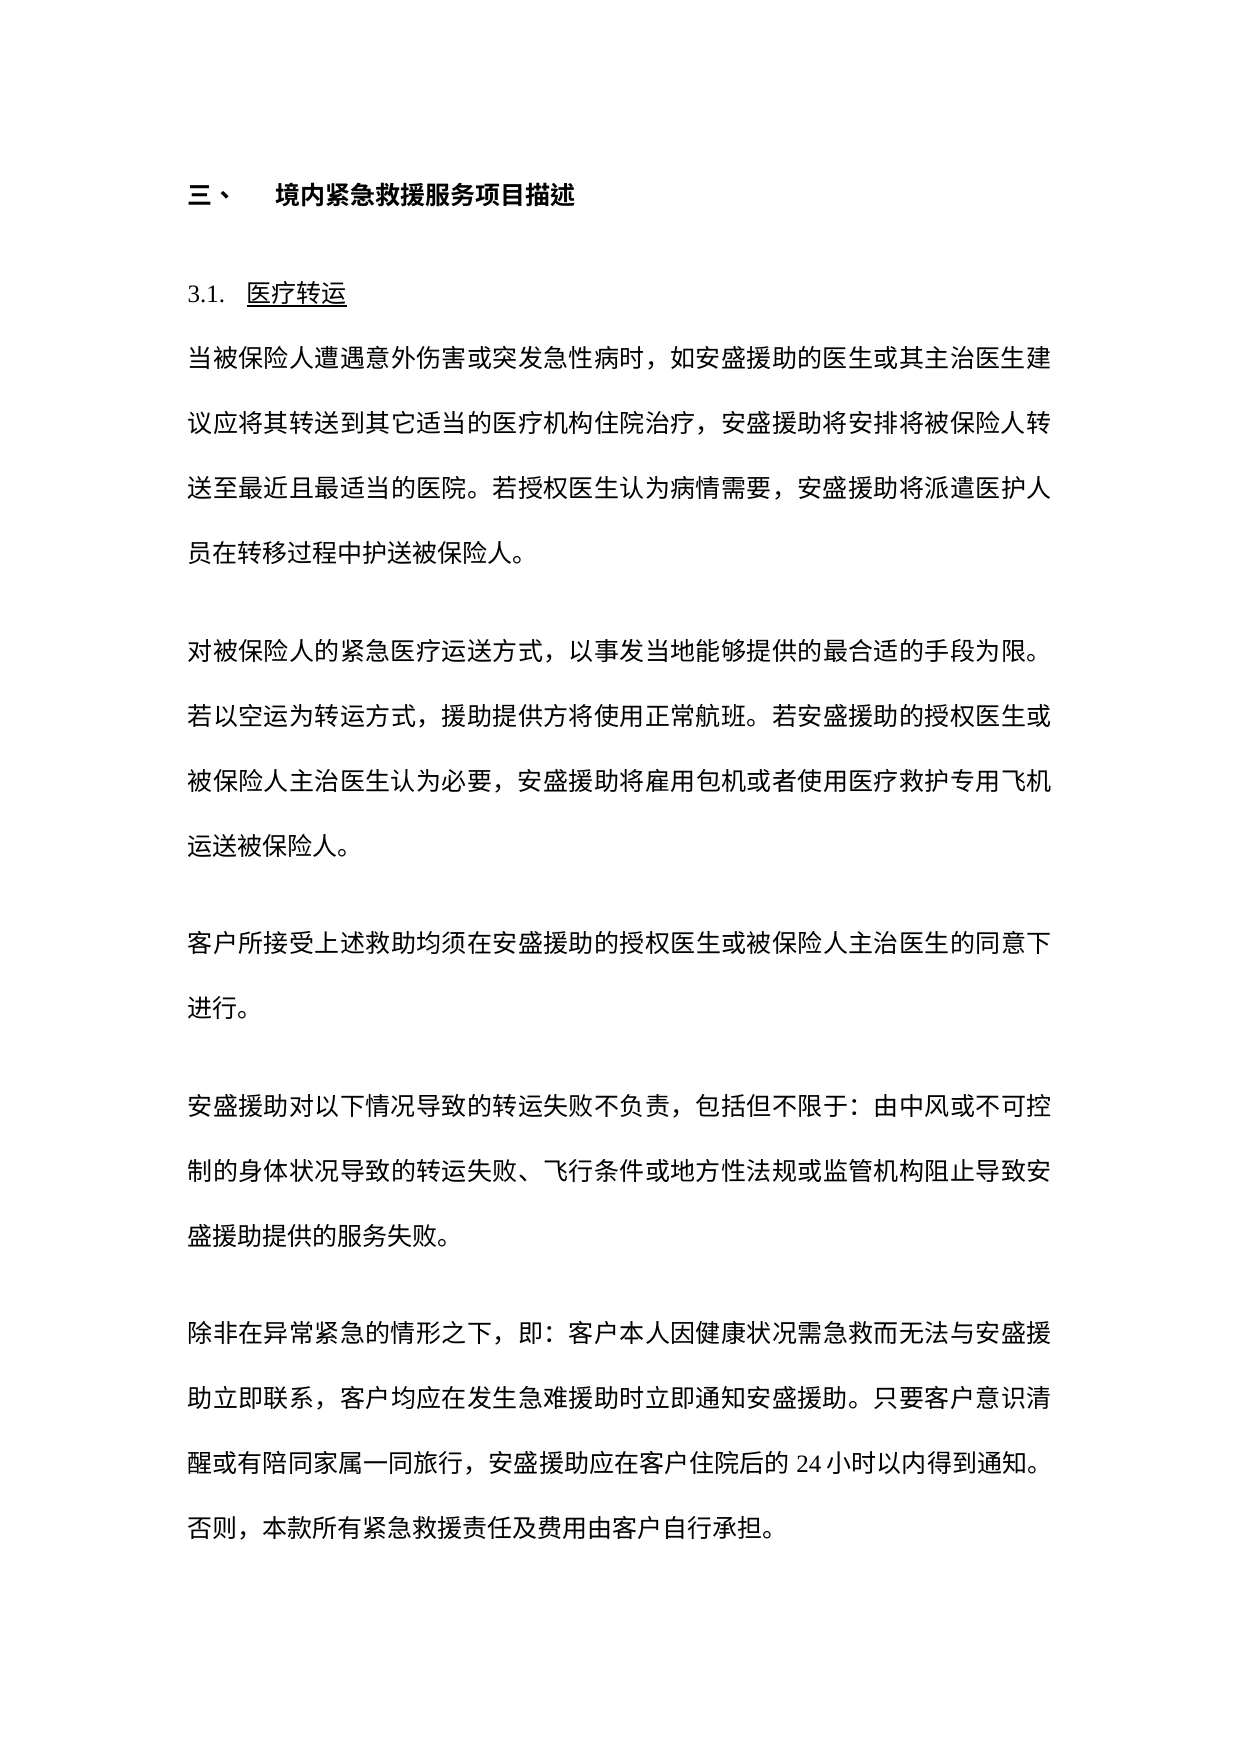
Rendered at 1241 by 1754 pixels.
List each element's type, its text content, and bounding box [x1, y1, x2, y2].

list 除非在异常紧急的情形之下，即：客户本人因健康状况需急救而无法与安盛援助立即联系，客户均应在发生急难援助时立即通知安盛援助。只要客户意识清醒或有陪同家属一同旅行，安盛援助应在客户住院后的24小时以内得到通知。否则，本款所有紧急救援责任及费用由客户自行承担。 [187, 1299, 1053, 1559]
list 安盛援助对以下情况导致的转运失败不负责，包括但不限于：由中风或不可控制的身体状况导致的转运失败、飞行条件或地方性法规或监管机构阻止导致安盛援助提供的服务失败。 [187, 1072, 1053, 1267]
list 境内紧急救援服务项目描述 [187, 162, 1053, 227]
list 医疗转运 [187, 259, 1053, 324]
list 当被保险人遭遇意外伤害或突发急性病时，如安盛援助的医生或其主治医生建议应将其转送到其它适当的医疗机构住院治疗，安盛援助将安排将被保险人转送至最近且最适当的医院。若授权医生认为病情需要，安盛援助将派遣医护人员在转移过程中护送被保险人。 [187, 324, 1053, 584]
list 对被保险人的紧急医疗运送方式，以事发当地能够提供的最合适的手段为限。若以空运为转运方式，援助提供方将使用正常航班。若安盛援助的授权医生或被保险人主治医生认为必要，安盛援助将雇用包机或者使用医疗救护专用飞机运送被保险人。 [187, 617, 1053, 877]
list 客户所接受上述救助均须在安盛援助的授权医生或被保险人主治医生的同意下进行。 [187, 909, 1053, 1039]
